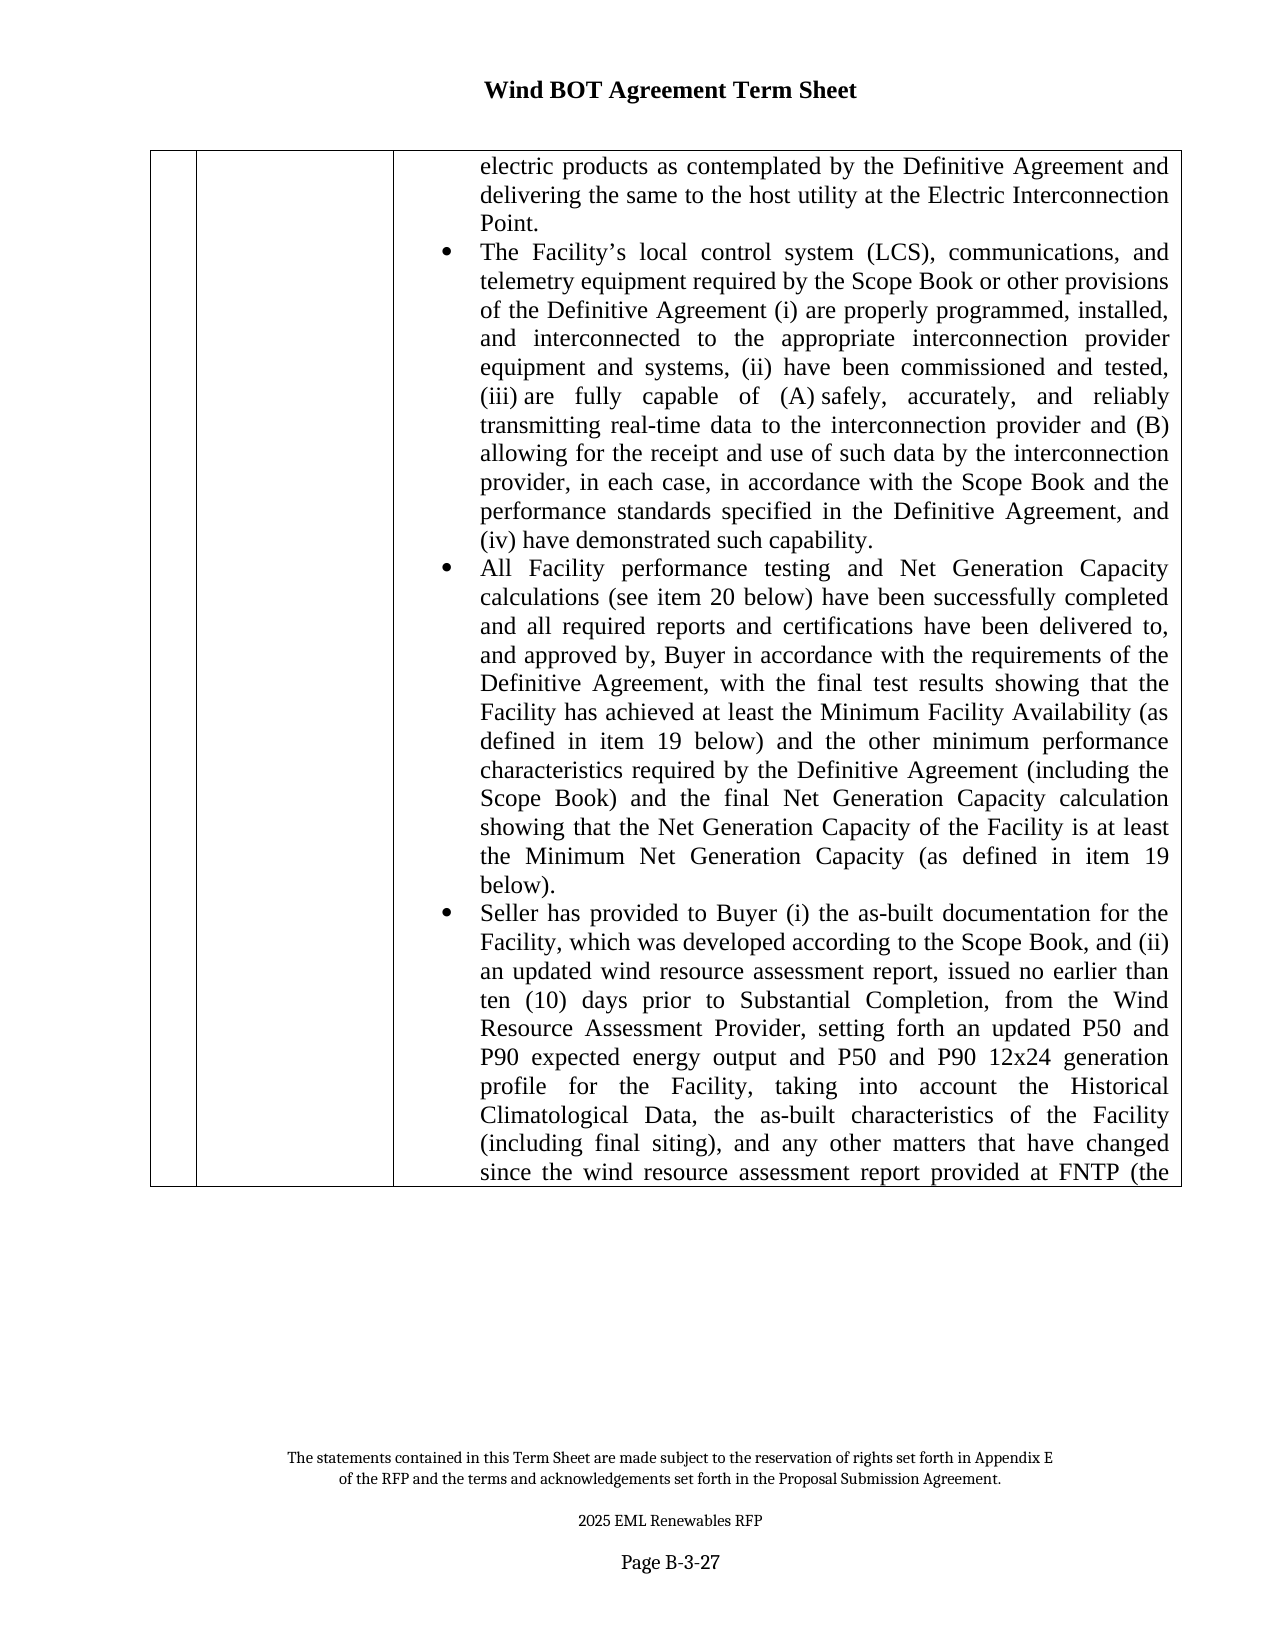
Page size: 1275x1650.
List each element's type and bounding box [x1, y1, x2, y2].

table_cell [197, 151, 393, 1186]
table_cell [394, 151, 1181, 1186]
table_cell [151, 151, 196, 1186]
